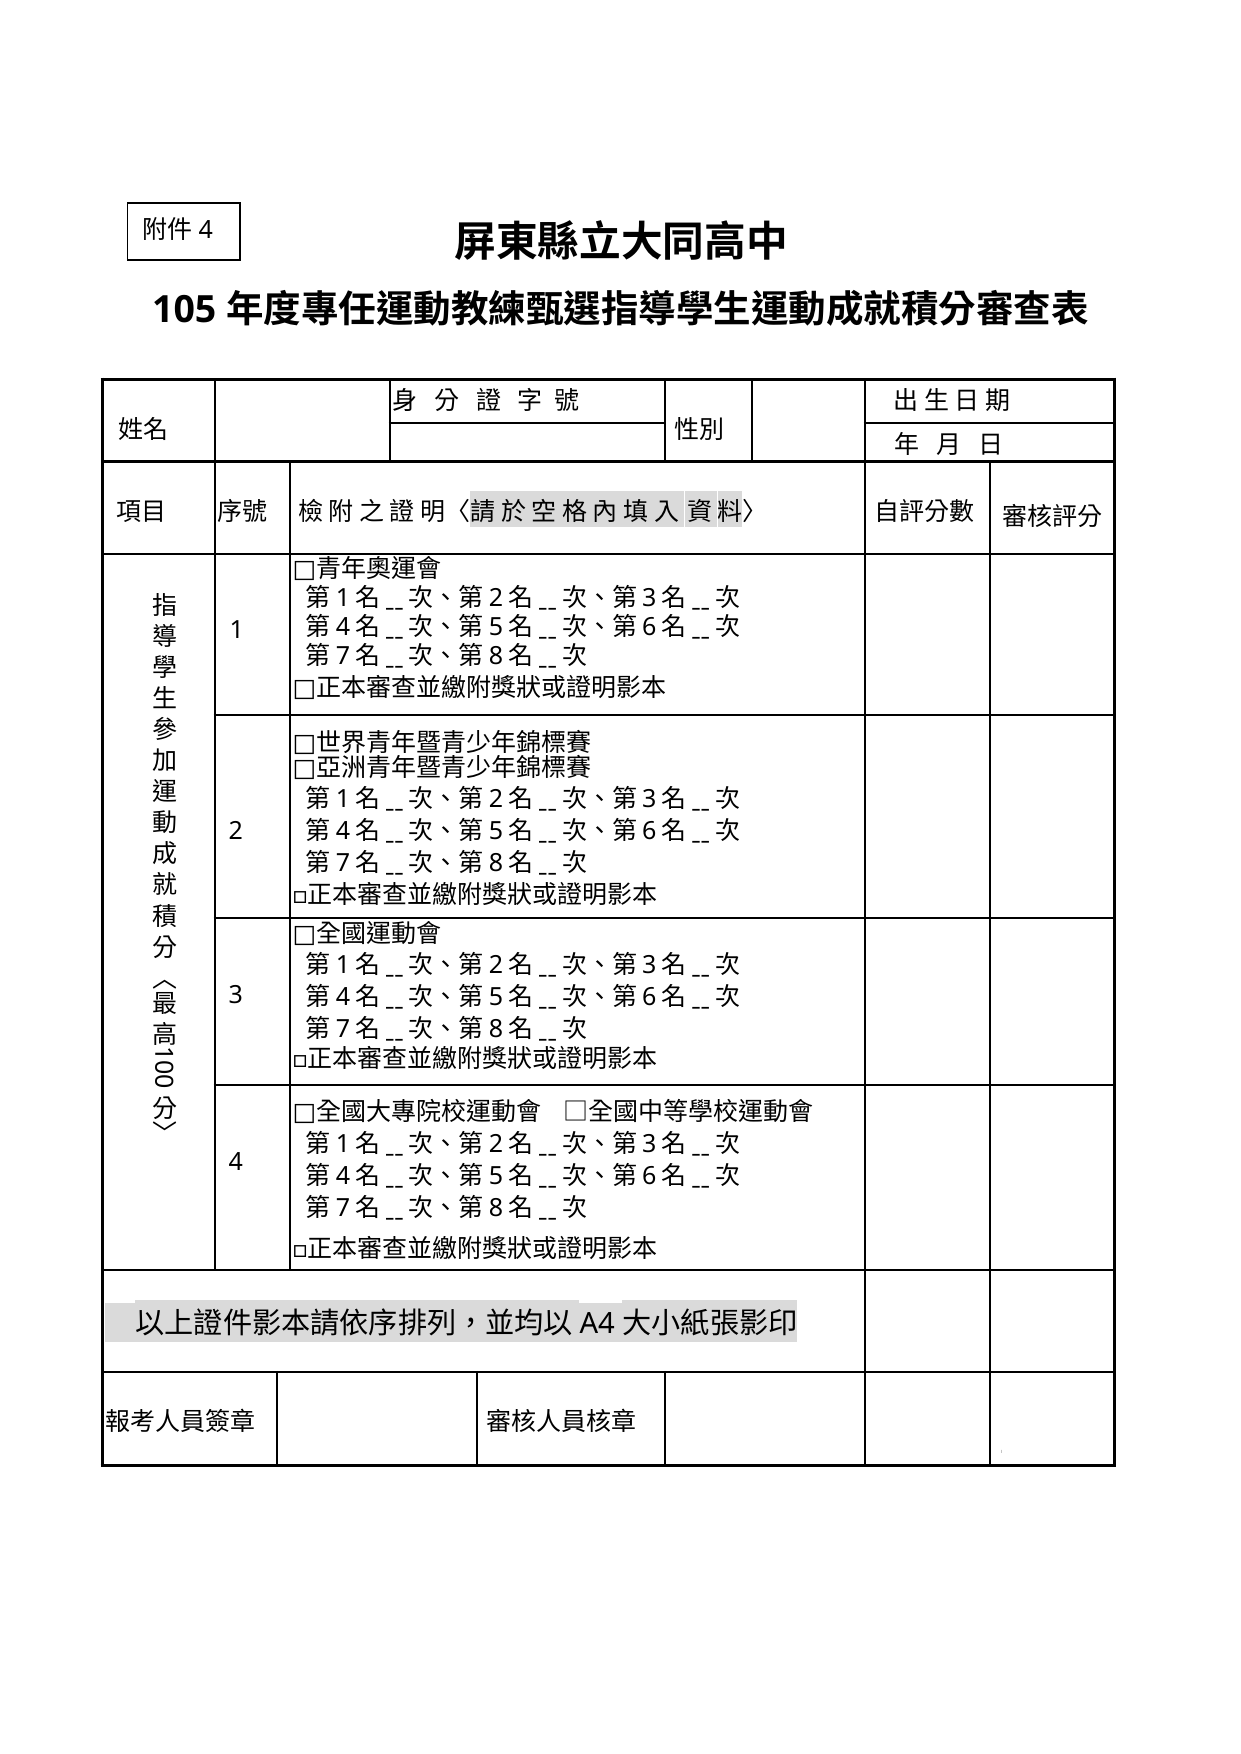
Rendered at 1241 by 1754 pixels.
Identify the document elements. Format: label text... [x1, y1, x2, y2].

table_cell [866, 555, 989, 714]
table_cell [991, 1086, 1113, 1269]
table_cell 以上證件影本請依序排列，並均以 A4 大小紙張影印 [104, 1271, 864, 1371]
table_cell 1 [216, 555, 289, 714]
table_cell [866, 919, 989, 1084]
table_cell 報考人員簽章 [104, 1373, 276, 1463]
table_cell 序號 [216, 463, 289, 553]
table_cell 指 導 學 生 參 加 運 動 成 就 積 分 〈最 高 100 分〉 [104, 555, 214, 1269]
table_cell 審核人員核章 [478, 1373, 664, 1463]
table_cell □全國大專院校運動會 □全國中等學校運動會 第1名ˍˍ次、第2名ˍˍ次、第3名ˍˍ次 第4名ˍˍ次、第5名ˍˍ次、第6名ˍˍ次 第7名ˍˍ次、第8名ˍˍ次 □正本審查並繳附獎狀或證明影本 [291, 1086, 864, 1269]
table_cell [866, 1373, 989, 1463]
table_cell [991, 1271, 1113, 1371]
table_cell [991, 919, 1113, 1084]
table_cell [991, 716, 1113, 917]
table_cell [866, 1086, 989, 1269]
table_cell 3 [216, 919, 289, 1084]
table_cell □全國運動會 第1名ˍˍ次、第2名ˍˍ次、第3名ˍˍ次 第4名ˍˍ次、第5名ˍˍ次、第6名ˍˍ次 第7名ˍˍ次、第8名ˍˍ次 □正本審查並繳附獎狀或證明影本 [291, 919, 864, 1084]
table_cell 自評分數 [866, 463, 989, 553]
table_cell 檢 附 之 證 明〈請 於 空 格 內 填 入 資 料〉 [291, 463, 864, 553]
table_cell 2 [216, 716, 289, 917]
table_cell [278, 1373, 476, 1463]
table_cell 項目 [104, 463, 214, 553]
table_cell [991, 555, 1113, 714]
table_header 身 分 證 字 號 [391, 381, 664, 422]
table_cell □青年奧運會 第1名ˍˍ次、第2名ˍˍ次、第3名ˍˍ次 第4名ˍˍ次、第5名ˍˍ次、第6名ˍˍ次 第7名ˍˍ次、第8名ˍˍ次 □正本審查並繳附獎狀或證明影本 [291, 555, 864, 714]
table_cell 4 [216, 1086, 289, 1269]
table_cell □世界青年暨青少年錦標賽 □亞洲青年暨青少年錦標賽 第1名ˍˍ次、第2名ˍˍ次、第3名ˍˍ次 第4名ˍˍ次、第5名ˍˍ次、第6名ˍˍ次 第7名ˍˍ次、第8名ˍˍ次 □正本審查並繳附獎狀或證明影本 [291, 716, 864, 917]
subtitle 105 年度專任運動教練甄選指導學生運動成就積分審查表 [102, 279, 1138, 333]
table_cell 年 月 日 [866, 424, 1113, 460]
table_header [753, 381, 864, 460]
table_cell [666, 1373, 864, 1463]
table_cell [391, 424, 664, 460]
table_header 出 生 日 期 [866, 381, 1113, 422]
subtitle 屏東縣立大同高中 [413, 208, 1138, 268]
table_header 姓名 [104, 381, 214, 460]
table_cell [991, 1373, 1113, 1463]
table_header 性別 [666, 381, 751, 460]
table_header [216, 381, 389, 460]
table_cell [866, 716, 989, 917]
table_cell 審核評分 [991, 463, 1113, 553]
table_cell [866, 1271, 989, 1371]
